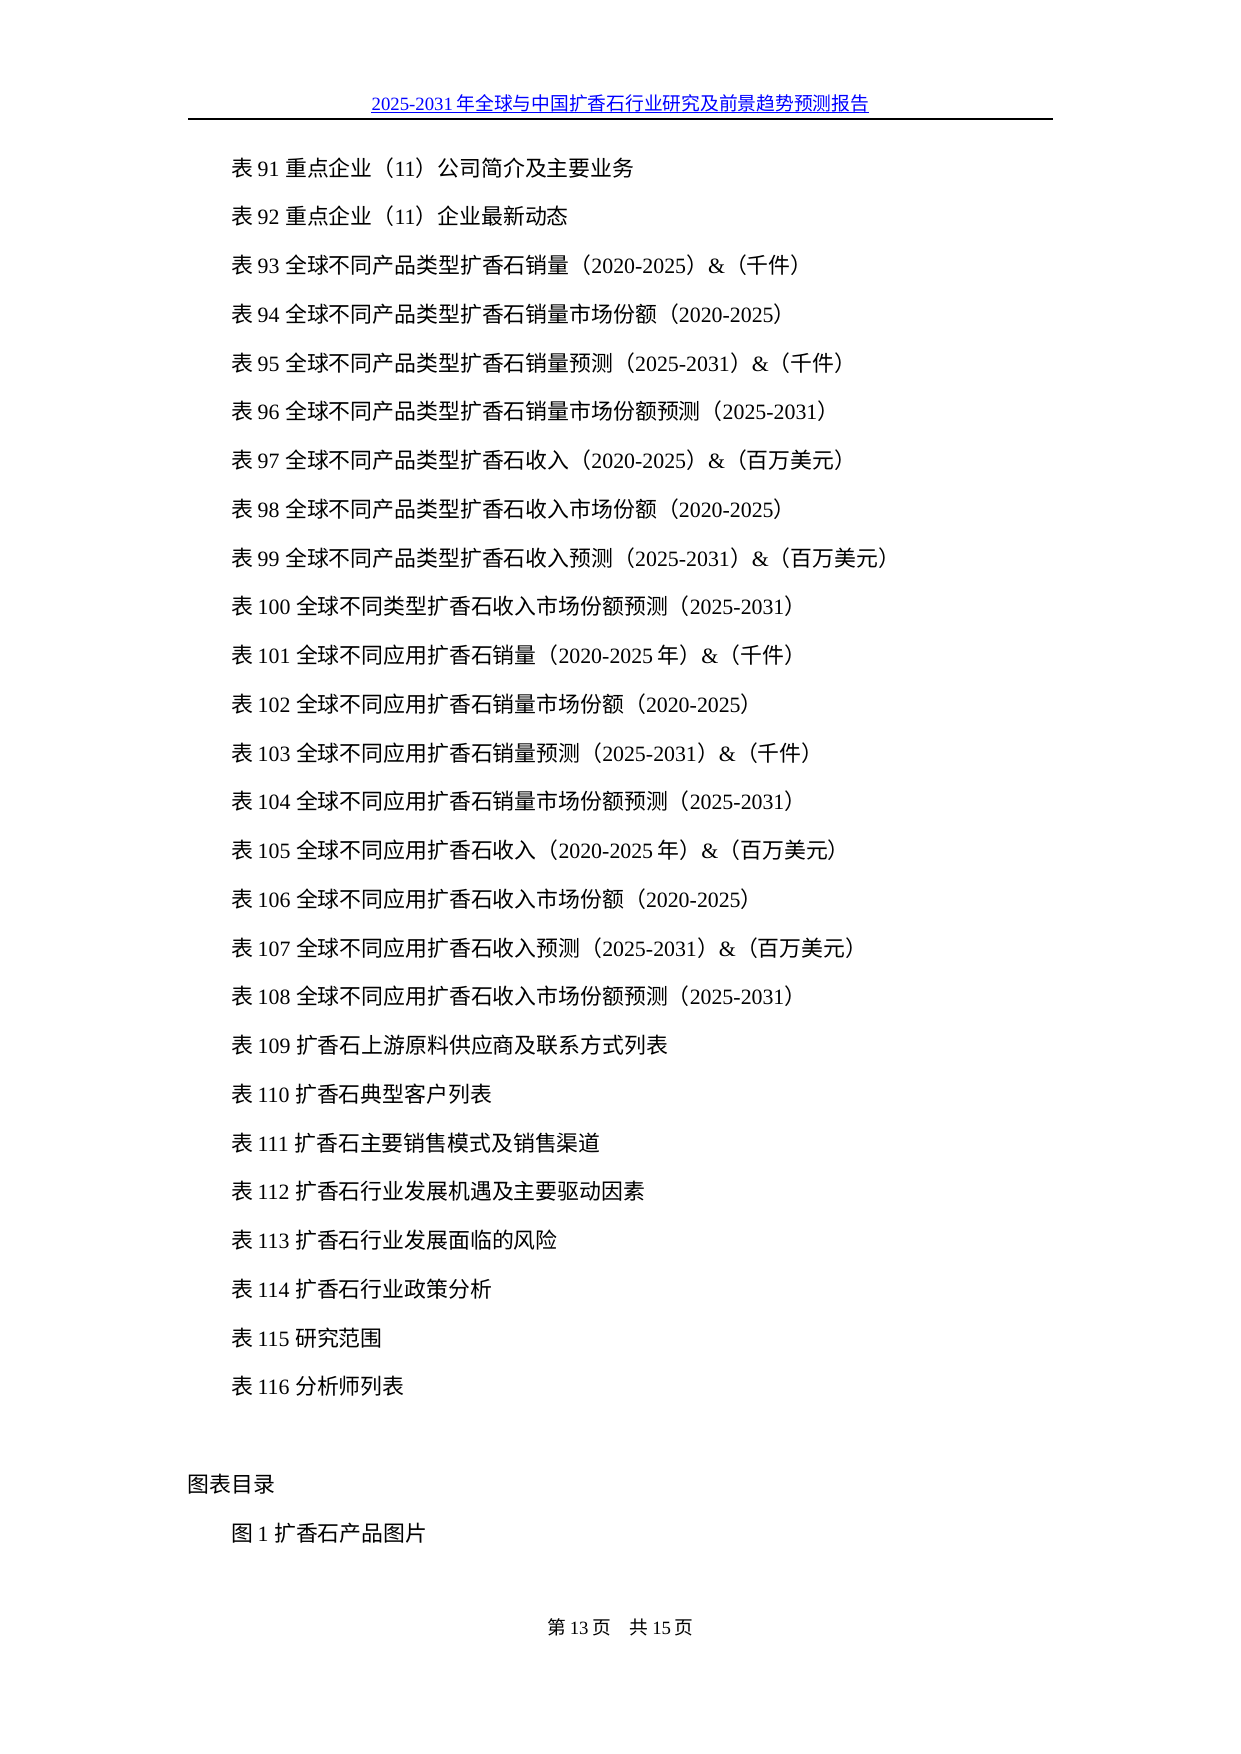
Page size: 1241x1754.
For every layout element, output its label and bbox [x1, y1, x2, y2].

text [187, 150, 1053, 1548]
